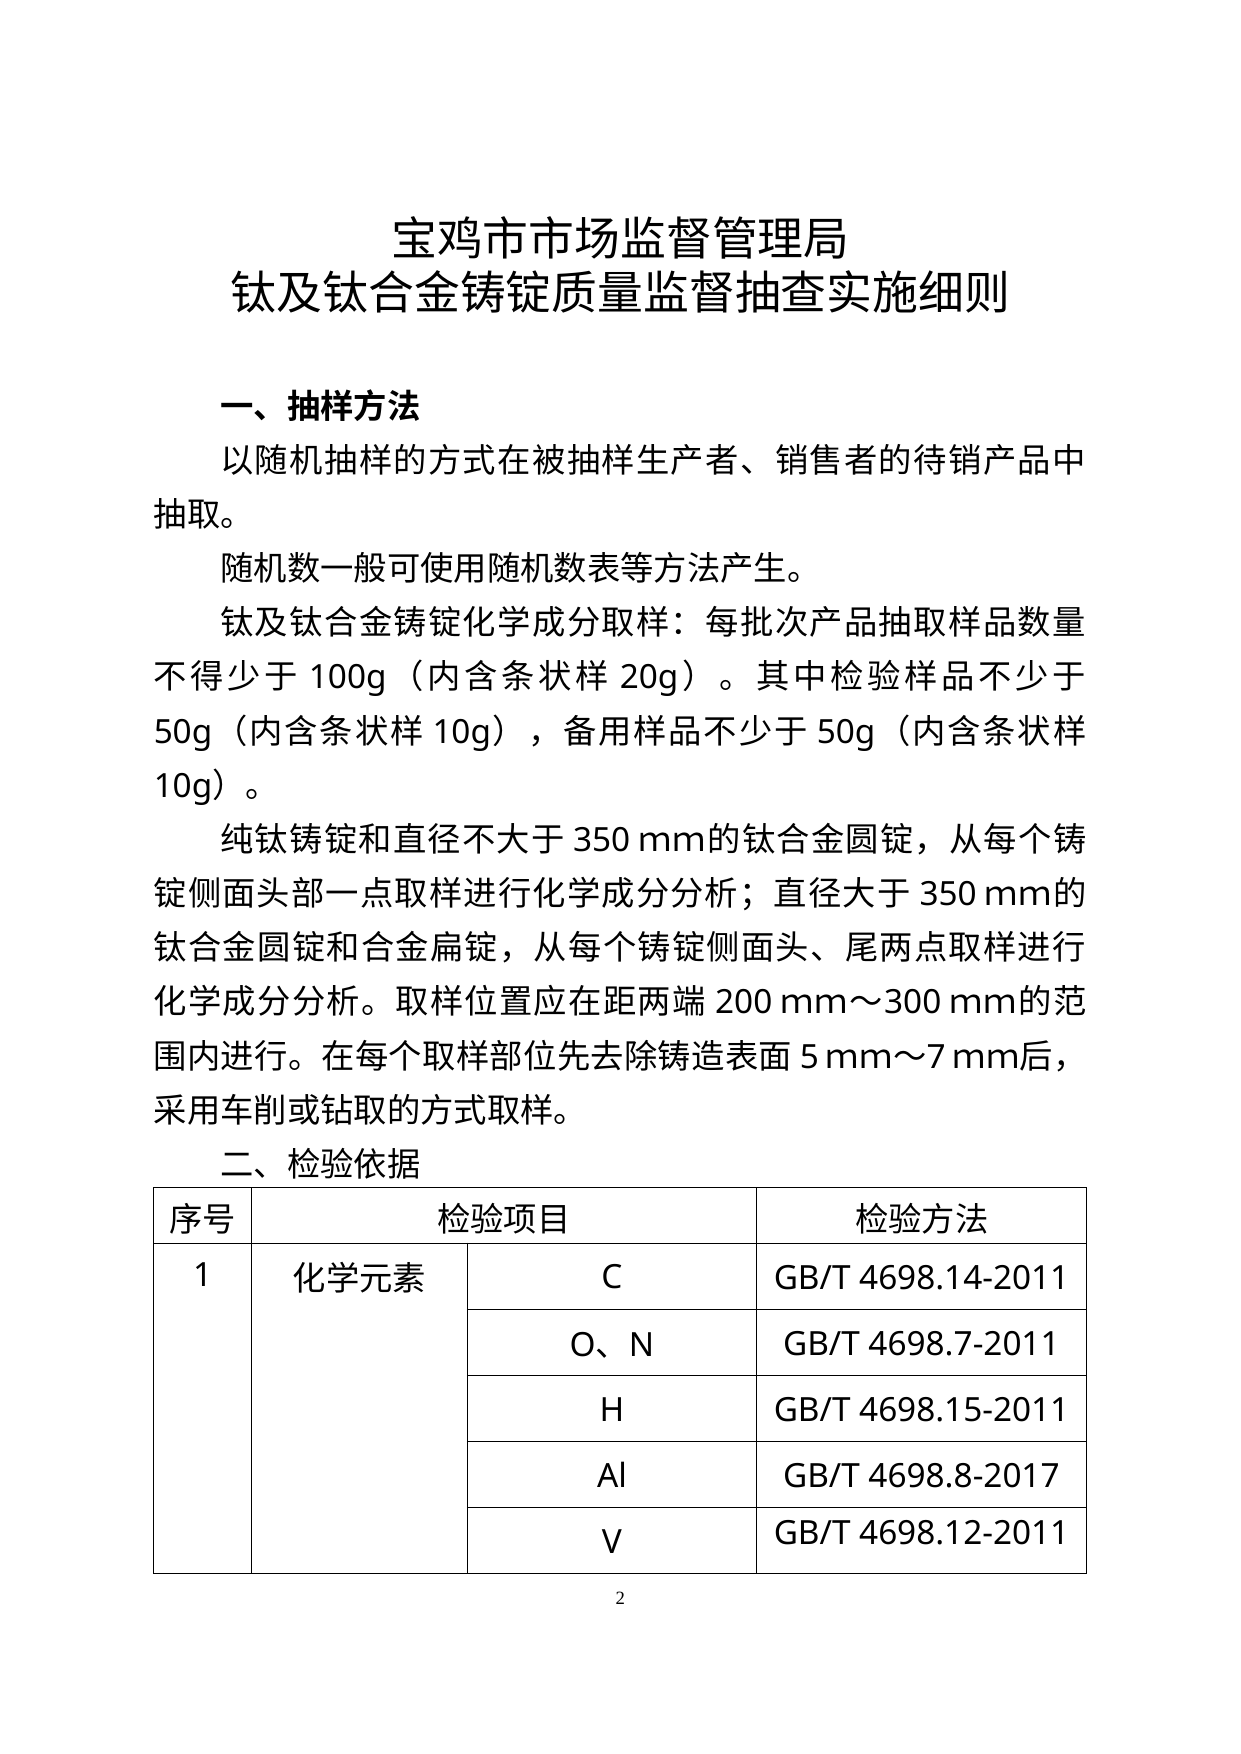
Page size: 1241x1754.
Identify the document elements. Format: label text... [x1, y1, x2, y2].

table_cell C [468, 1244, 756, 1308]
table_cell V [468, 1508, 756, 1573]
table_cell O、N [468, 1310, 756, 1374]
text 钛及钛合金铸锭质量监督抽查实施细则 [153, 266, 1087, 321]
text 以随机抽样的方式在被抽样生产者、销售者的待销产品中抽取。 [153, 429, 1087, 537]
text 宝鸡市市场监督管理局 [153, 212, 1087, 266]
table_cell GB/T 4698.15-2011 [757, 1376, 1086, 1441]
table_cell 1 [154, 1244, 251, 1573]
table_cell GB/T 4698.14-2011 [757, 1244, 1086, 1308]
table_cell 化学元素 [252, 1244, 467, 1573]
text 纯钛铸锭和直径不大于350ｍｍ的钛合金圆锭，从每个铸锭侧面头部一点取样进行化学成分分析；直径大于350ｍｍ的钛合金圆锭和合金扁锭，从每个铸锭侧面头、尾两点取样进行化学成分分析。取样位置应在距两端200ｍｍ～300ｍｍ的范围内进行。在每个取样部位先去除铸造表面5ｍｍ～7ｍｍ后，采用车削或钻取的方式取样。 [153, 808, 1087, 1133]
table_cell H [468, 1376, 756, 1441]
table_header 序号 [154, 1188, 251, 1242]
text 一、抽样方法 [153, 375, 1087, 429]
table_header 检验项目 [252, 1188, 756, 1242]
text 随机数一般可使用随机数表等方法产生。 [153, 537, 1087, 591]
table_cell GB/T 4698.12-2011 [757, 1508, 1086, 1573]
table_cell Al [468, 1442, 756, 1507]
text 钛及钛合金铸锭化学成分取样：每批次产品抽取样品数量不得少于100g（内含条状样20g）。其中检验样品不少于50g（内含条状样10g），备用样品不少于50g（内含条状样10g）。 [153, 591, 1087, 808]
table_header 检验方法 [757, 1188, 1086, 1242]
table_cell GB/T 4698.8-2017 [757, 1442, 1086, 1507]
table_cell GB/T 4698.7-2011 [757, 1310, 1086, 1374]
text 二、检验依据 [153, 1133, 1087, 1187]
